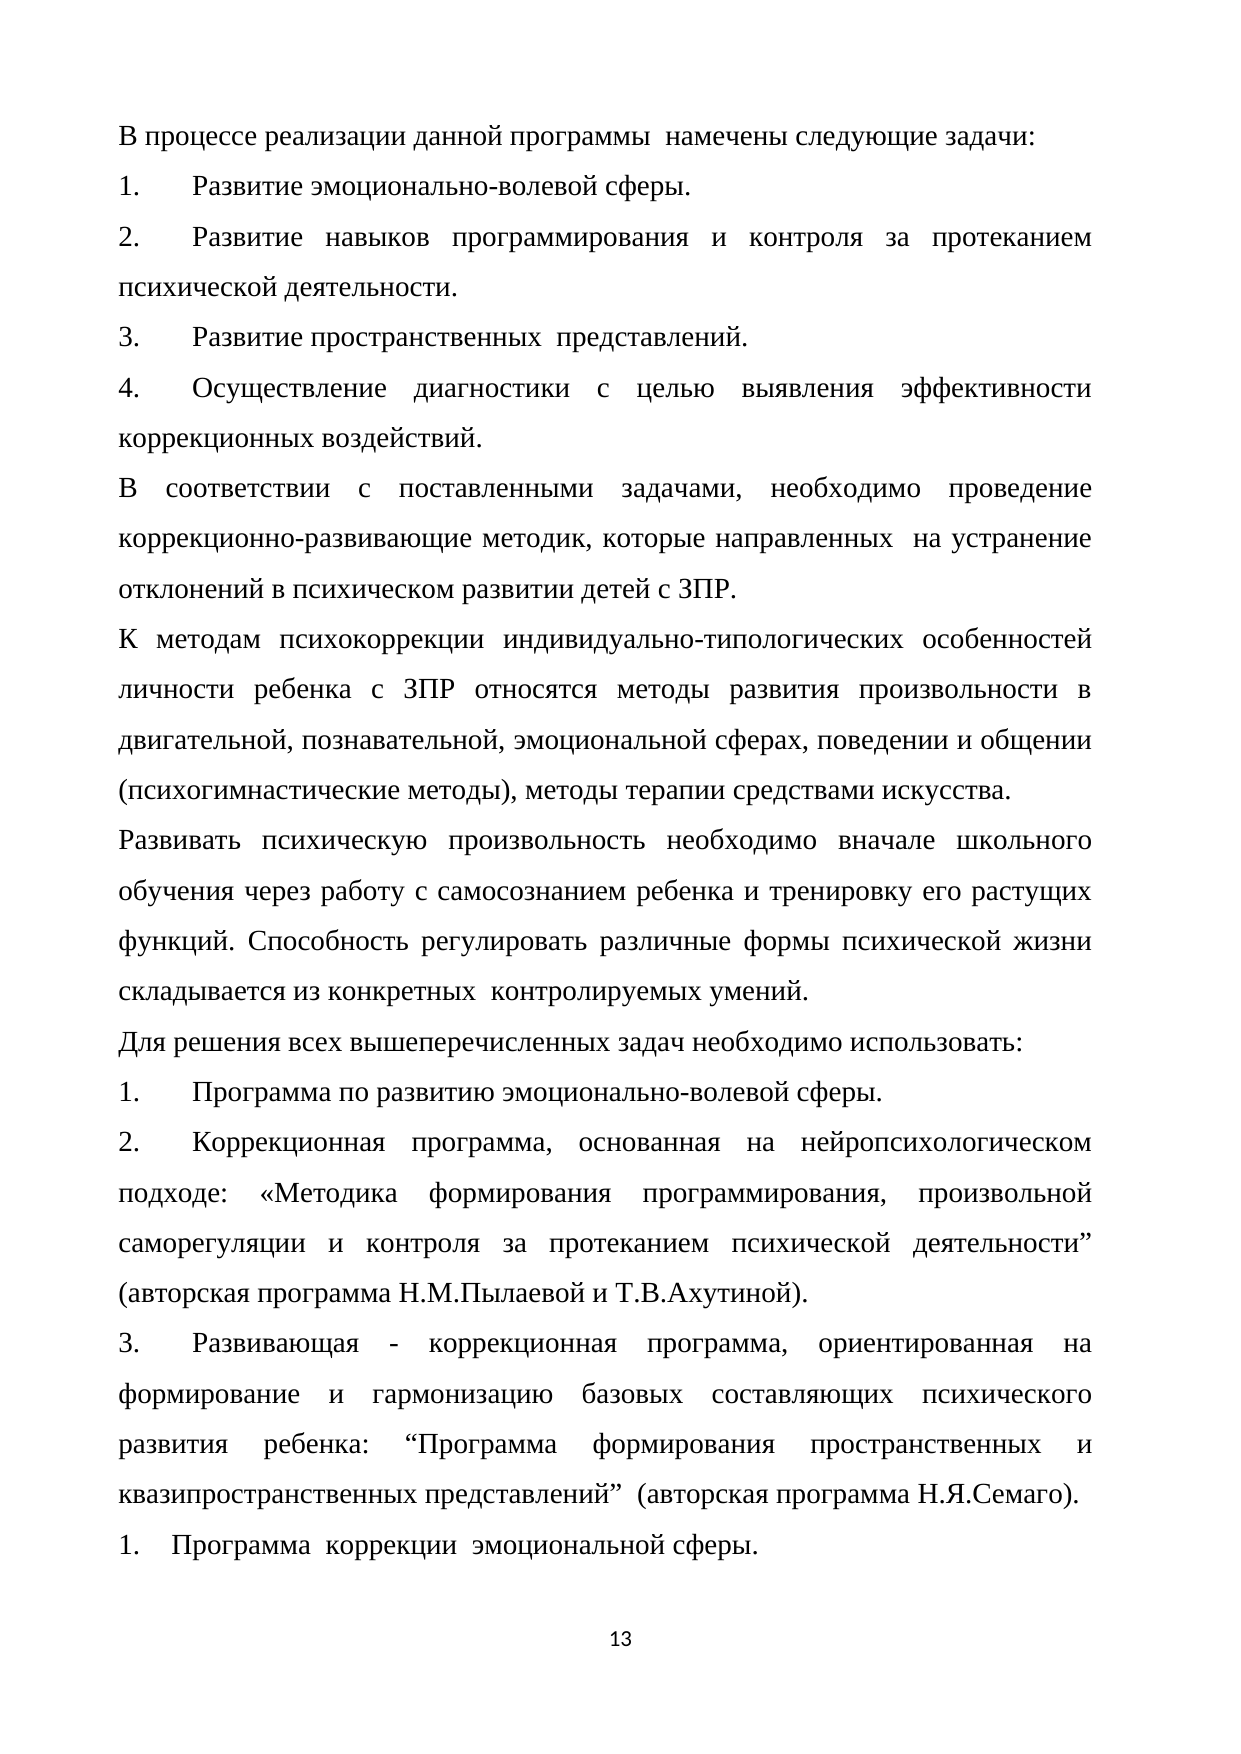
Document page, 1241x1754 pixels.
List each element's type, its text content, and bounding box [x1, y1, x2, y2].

list Развитие пространственных представлений. [118, 319, 1093, 353]
text К методам психокоррекции индивидуально-типологических особенностей личности ребенка с ЗПР относятся методы развития произвольности в двигательной, познавательной, эмоциональной сферах, поведении и общении (психогимнастические методы), методы терапии средствами искусства. [118, 621, 1093, 806]
text Для решения всех вышеперечисленных задач необходимо использовать: [118, 1024, 1093, 1057]
list Программа коррекции эмоциональной сферы. [118, 1527, 1093, 1560]
list Развитие навыков программирования и контроля за протеканием психической деятельности. [118, 219, 1093, 303]
text Развивать психическую произвольность необходимо вначале школьного обучения через работу с самосознанием ребенка и тренировку его растущих функций. Способность регулировать различные формы психической жизни складывается из конкретных контролируемых умений. [118, 822, 1093, 1007]
list Программа по развитию эмоционально-волевой сферы. [118, 1074, 1093, 1108]
list Коррекционная программа, основанная на нейропсихологическом подходе: «Методика формирования программирования, произвольной саморегуляции и контроля за протеканием психической деятельности” (авторская программа Н.М.Пылаевой и Т.В.Ахутиной). [118, 1124, 1093, 1309]
text В процессе реализации данной программы намечены следующие задачи: [118, 118, 1093, 152]
list Осуществление диагностики с целью выявления эффективности коррекционных воздействий. [118, 370, 1093, 453]
list Развитие эмоционально-волевой сферы. [118, 168, 1093, 202]
list Развивающая - коррекционная программа, ориентированная на формирование и гармонизацию базовых составляющих психического развития ребенка: “Программа формирования пространственных и квазипространственных представлений” (авторская программа Н.Я.Семаго). [118, 1326, 1093, 1510]
text В соответствии с поставленными задачами, необходимо проведение коррекционно-развивающие методик, которые направленных на устранение отклонений в психическом развитии детей с ЗПР. [118, 470, 1093, 604]
